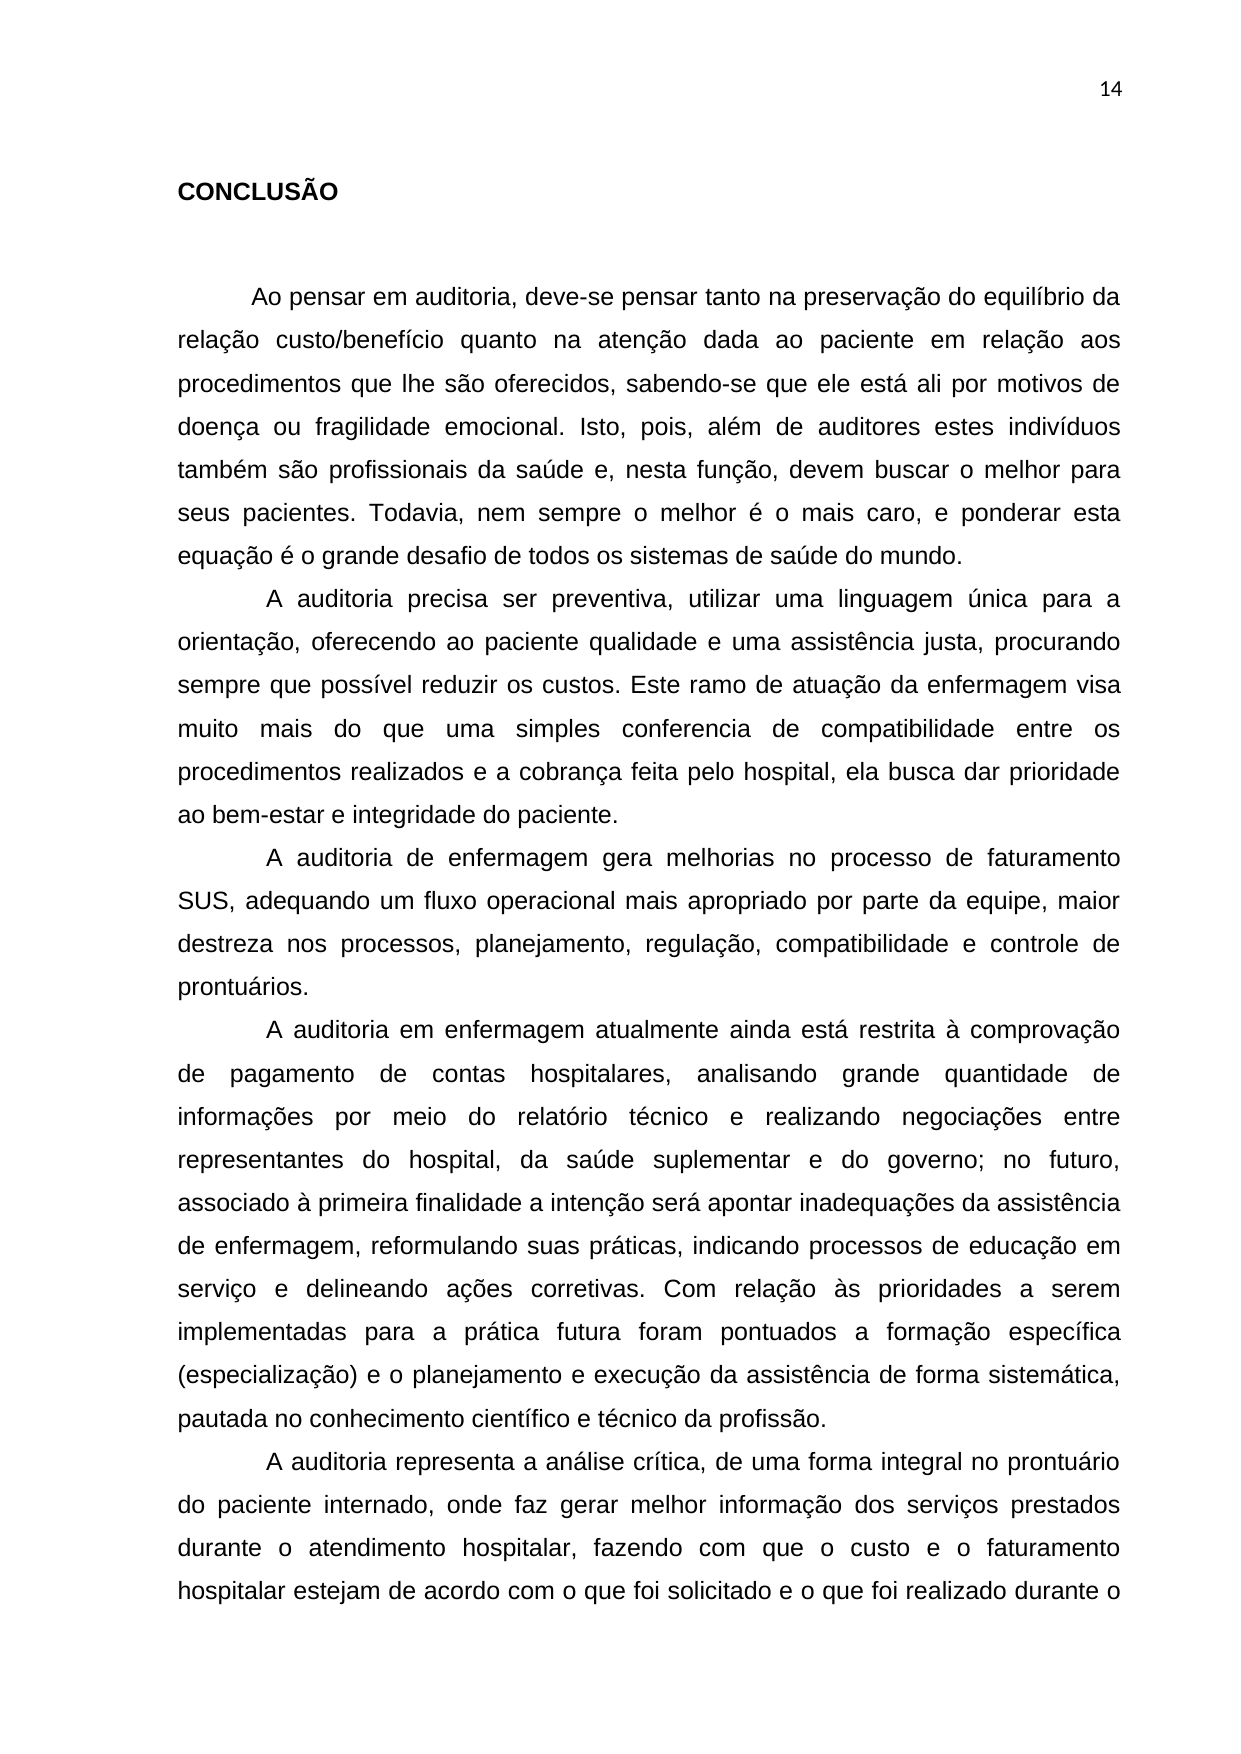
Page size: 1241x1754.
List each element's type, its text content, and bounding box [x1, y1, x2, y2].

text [177, 1447, 1122, 1605]
text Ao pensar em auditoria, deve-se pensar tanto na preservação do equilíbrio da relação custo/benefício quanto na atenção dada ao paciente em relação aos procedimentos que lhe são oferecidos, sabendo-se que ele está ali por motivos de doença ou fragilidade emocional. Isto, pois, além de auditores estes indivíduos também são profissionais da saúde e, nesta função, devem buscar o melhor para seus pacientes. Todavia, nem sempre o melhor é o mais caro, e ponderar esta equação é o grande desafio de todos os sistemas de saúde do mundo. [177, 282, 1122, 570]
text CONCLUSÃO [177, 177, 1122, 206]
text A auditoria de enfermagem gera melhorias no processo de faturamento SUS, adequando um fluxo operacional mais apropriado por parte da equipe, maior destreza nos processos, planejamento, regulação, compatibilidade e controle de prontuários. [177, 843, 1122, 1001]
text A auditoria em enfermagem atualmente ainda está restrita à comprovação de pagamento de contas hospitalares, analisando grande quantidade de informações por meio do relatório técnico e realizando negociações entre representantes do hospital, da saúde suplementar e do governo; no futuro, associado à primeira finalidade a intenção será apontar inadequações da assistência de enfermagem, reformulando suas práticas, indicando processos de educação em serviço e delineando ações corretivas. Com relação às prioridades a serem implementadas para a prática futura foram pontuados a formação específica (especialização) e o planejamento e execução da assistência de forma sistemática, pautada no conhecimento científico e técnico da profissão. [177, 1016, 1122, 1432]
text A auditoria precisa ser preventiva, utilizar uma linguagem única para a orientação, oferecendo ao paciente qualidade e uma assistência justa, procurando sempre que possível reduzir os custos. Este ramo de atuação da enfermagem visa muito mais do que uma simples conferencia de compatibilidade entre os procedimentos realizados e a cobrança feita pelo hospital, ela busca dar prioridade ao bem-estar e integridade do paciente. [177, 584, 1122, 829]
